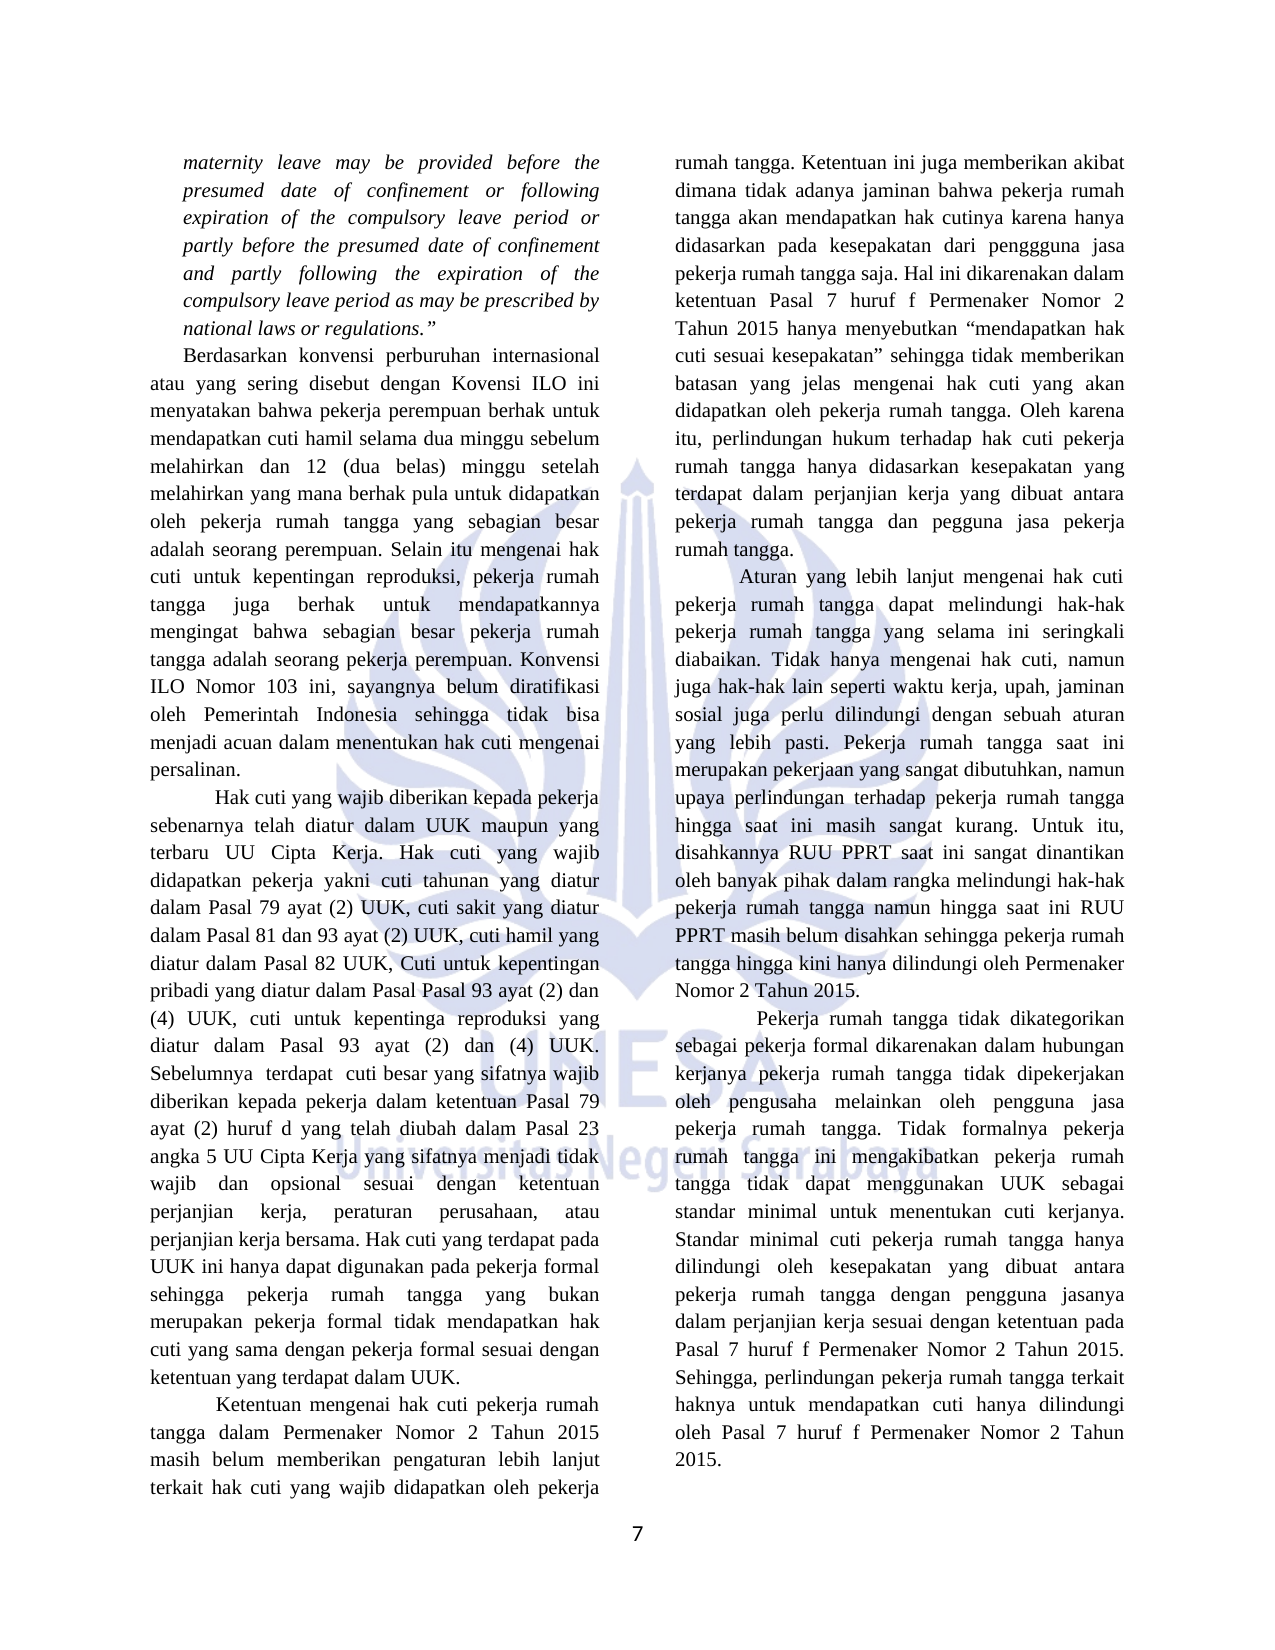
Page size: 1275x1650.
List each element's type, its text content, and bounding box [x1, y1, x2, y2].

text Ketentuan mengenai hak cuti pekerja rumah tangga dalam Permenaker Nomor 2 Tahun 2015 masih belum memberikan pengaturan lebih lanjut terkait hak cuti yang wajib didapatkan oleh pekerja rumah tangga. Ketentuan ini juga memberikan akibat dimana tidak adanya jaminan bahwa pekerja rumah tangga akan mendapatkan hak cutinya karena hanya didasarkan pada kesepakatan dari penggguna jasa pekerja rumah tangga saja. Hal ini dikarenakan dalam ketentuan Pasal 7 huruf f Permenaker Nomor 2 Tahun 2015 hanya menyebutkan “mendapatkan hak cuti sesuai kesepakatan” sehingga tidak memberikan batasan yang jelas mengenai hak cuti yang akan didapatkan oleh pekerja rumah tangga. Oleh karena itu, perlindungan hukum terhadap hak cuti pekerja rumah tangga hanya didasarkan kesepakatan yang terdapat dalam perjanjian kerja yang dibuat antara pekerja rumah tangga dan pegguna jasa pekerja rumah tangga. [675, 150, 1125, 561]
text Hak cuti yang wajib diberikan kepada pekerja sebenarnya telah diatur dalam UUK maupun yang terbaru UU Cipta Kerja. Hak cuti yang wajib didapatkan pekerja yakni cuti tahunan yang diatur dalam Pasal 79 ayat (2) UUK, cuti sakit yang diatur dalam Pasal 81 dan 93 ayat (2) UUK, cuti hamil yang diatur dalam Pasal 82 UUK, Cuti untuk kepentingan pribadi yang diatur dalam Pasal Pasal 93 ayat (2) dan (4) UUK, cuti untuk kepentinga reproduksi yang diatur dalam Pasal 93 ayat (2) dan (4) UUK. Sebelumnya terdapat cuti besar yang sifatnya wajib diberikan kepada pekerja dalam ketentuan Pasal 79 ayat (2) huruf d yang telah diubah dalam Pasal 23 angka 5 UU Cipta Kerja yang sifatnya menjadi tidak wajib dan opsional sesuai dengan ketentuan perjanjian kerja, peraturan perusahaan, atau perjanjian kerja bersama. Hak cuti yang terdapat pada UUK ini hanya dapat digunakan pada pekerja formal sehingga pekerja rumah tangga yang bukan merupakan pekerja formal tidak mendapatkan hak cuti yang sama dengan pekerja formal sesuai dengan ketentuan yang terdapat dalam UUK. [150, 785, 600, 1389]
text Aturan yang lebih lanjut mengenai hak cuti pekerja rumah tangga dapat melindungi hak-hak pekerja rumah tangga yang selama ini seringkali diabaikan. Tidak hanya mengenai hak cuti, namun juga hak-hak lain seperti waktu kerja, upah, jaminan sosial juga perlu dilindungi dengan sebuah aturan yang lebih pasti. Pekerja rumah tangga saat ini merupakan pekerjaan yang sangat dibutuhkan, namun upaya perlindungan terhadap pekerja rumah tangga hingga saat ini masih sangat kurang. Untuk itu, disahkannya RUU PPRT saat ini sangat dinantikan oleh banyak pihak dalam rangka melindungi hak-hak pekerja rumah tangga namun hingga saat ini RUU PPRT masih belum disahkan sehingga pekerja rumah tangga hingga kini hanya dilindungi oleh Permenaker Nomor 2 Tahun 2015. [675, 564, 1125, 1002]
text Pekerja rumah tangga tidak dikategorikan sebagai pekerja formal dikarenakan dalam hubungan kerjanya pekerja rumah tangga tidak dipekerjakan oleh pengusaha melainkan oleh pengguna jasa pekerja rumah tangga. Tidak formalnya pekerja rumah tangga ini mengakibatkan pekerja rumah tangga tidak dapat menggunakan UUK sebagai standar minimal untuk menentukan cuti kerjanya. Standar minimal cuti pekerja rumah tangga hanya dilindungi oleh kesepakatan yang dibuat antara pekerja rumah tangga dengan pengguna jasanya dalam perjanjian kerja sesuai dengan ketentuan pada Pasal 7 huruf f Permenaker Nomor 2 Tahun 2015. Sehingga, perlindungan pekerja rumah tangga terkait haknya untuk mendapatkan cuti hanya dilindungi oleh Pasal 7 huruf f Permenaker Nomor 2 Tahun 2015. [675, 1006, 1125, 1471]
text Berdasarkan konvensi perburuhan internasional atau yang sering disebut dengan Kovensi ILO ini menyatakan bahwa pekerja perempuan berhak untuk mendapatkan cuti hamil selama dua minggu sebelum melahirkan dan 12 (dua belas) minggu setelah melahirkan yang mana berhak pula untuk didapatkan oleh pekerja rumah tangga yang sebagian besar adalah seorang perempuan. Selain itu mengenai hak cuti untuk kepentingan reproduksi, pekerja rumah tangga juga berhak untuk mendapatkannya mengingat bahwa sebagian besar pekerja rumah tangga adalah seorang pekerja perempuan. Konvensi ILO Nomor 103 ini, sayangnya belum diratifikasi oleh Pemerintah Indonesia sehingga tidak bisa menjadi acuan dalam menentukan hak cuti mengenai persalinan. [150, 343, 600, 781]
